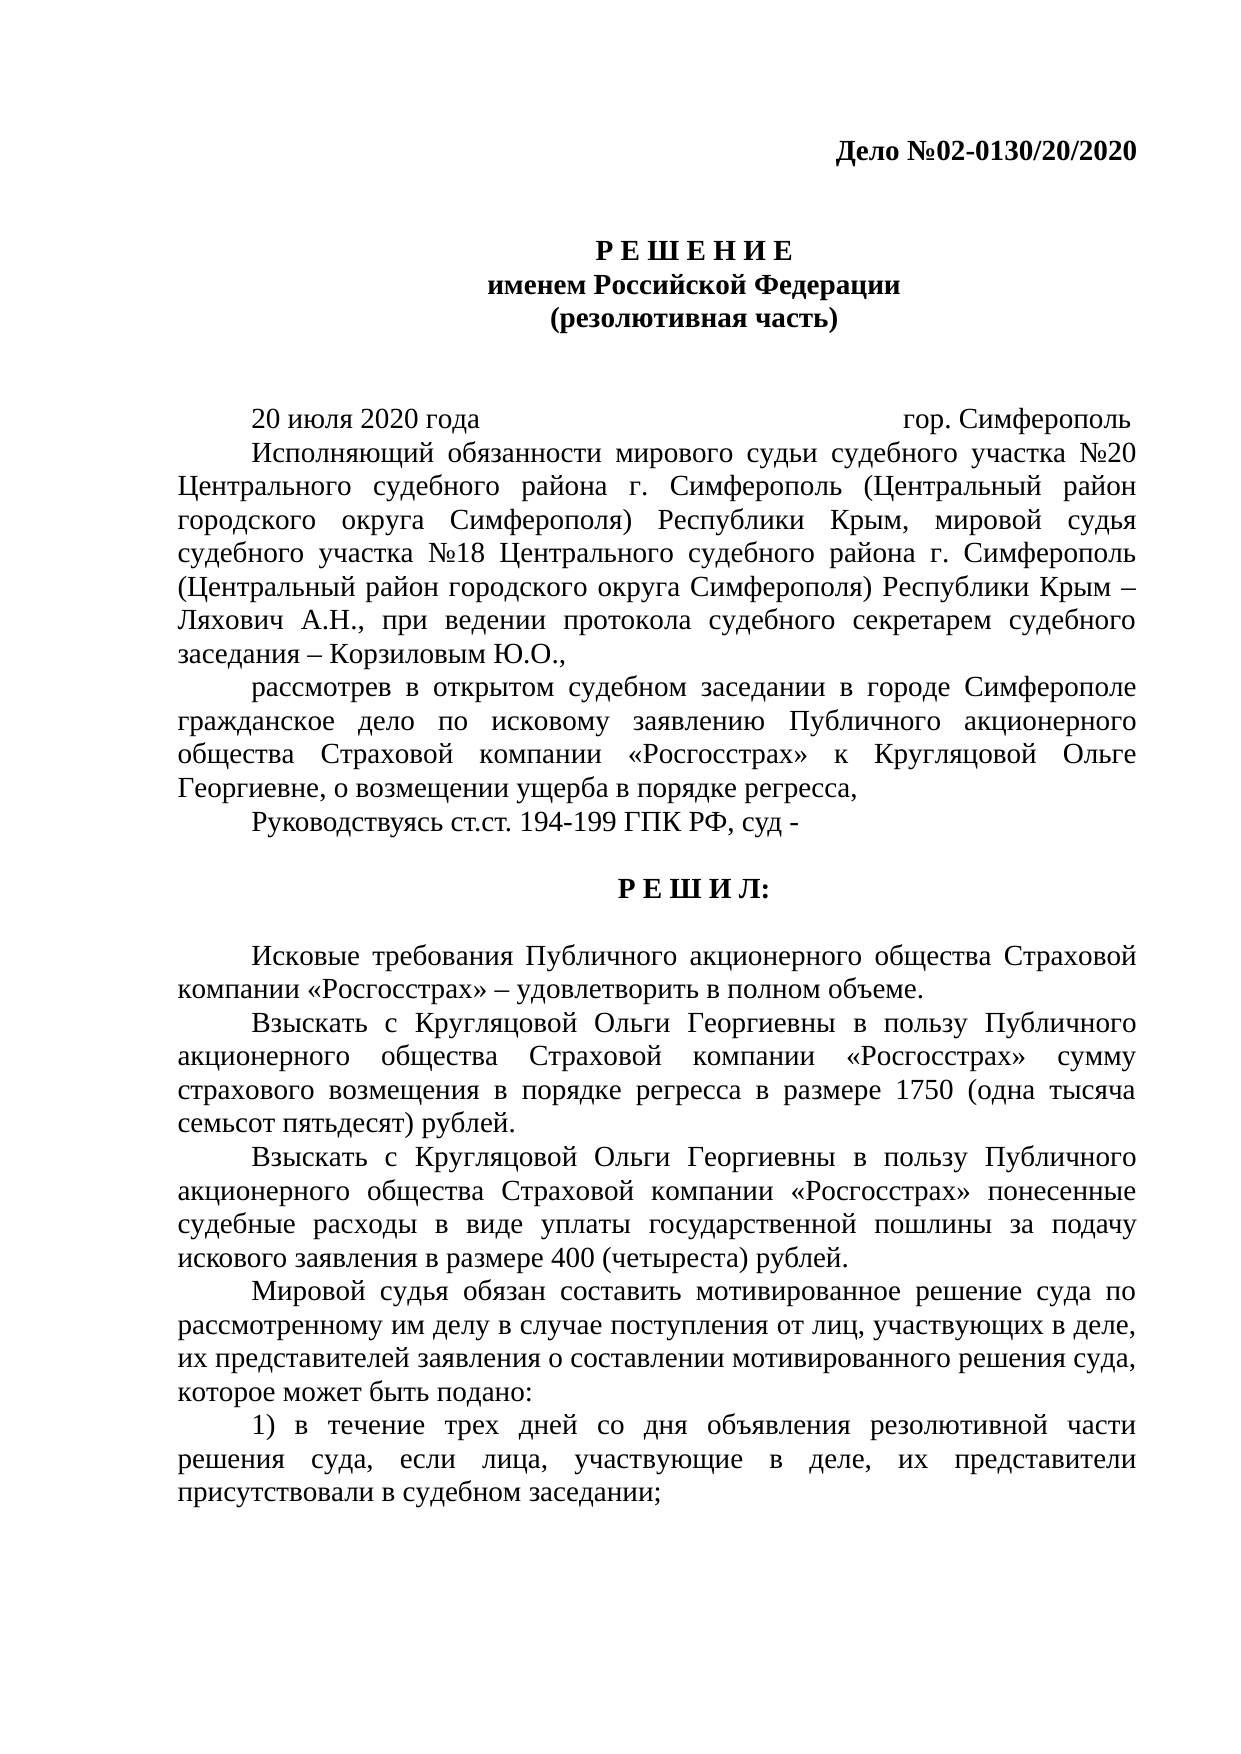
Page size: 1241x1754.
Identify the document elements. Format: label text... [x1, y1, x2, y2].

text Р Е Ш Е Н И Е [177, 233, 1137, 267]
text Мировой судья обязан составить мотивированное решение суда по рассмотренному им делу в случае поступления от лиц, участвующих в деле, их представителей заявления о составлении мотивированного решения суда, которое может быть подано: [177, 1273, 1137, 1407]
text рассмотрев в открытом судебном заседании в городе Симферополе гражданское дело по исковому заявлению Публичного акционерного общества Страховой компании «Росгосстрах» к Кругляцовой Ольге Георгиевне, о возмещении ущерба в порядке регресса, [177, 669, 1137, 804]
text 20 июля 2020 года гор. Симферополь [177, 401, 1137, 435]
text 1) в течение трех дней со дня объявления резолютивной части решения суда, если лица, участвующие в деле, их представители присутствовали в судебном заседании; [177, 1407, 1137, 1508]
text Р Е Ш И Л: [177, 871, 1137, 904]
text Дело №02-0130/20/2020 [177, 133, 1137, 166]
text Взыскать с Кругляцовой Ольги Георгиевны в пользу Публичного акционерного общества Страховой компании «Росгосстрах» понесенные судебные расходы в виде уплаты государственной пошлины за подачу искового заявления в размере 400 (четыреста) рублей. [177, 1139, 1137, 1273]
text Руководствуясь ст.ст. 194-199 ГПК РФ, суд - [177, 804, 1137, 837]
text именем Российской Федерации [177, 267, 1137, 301]
text Исполняющий обязанности мирового судьи судебного участка №20 Центрального судебного района г. Симферополь (Центральный район городского округа Симферополя) Республики Крым, мировой судья судебного участка №18 Центрального судебного района г. Симферополь (Центральный район городского округа Симферополя) Республики Крым – Ляхович А.Н., при ведении протокола судебного секретарем судебного заседания – Корзиловым Ю.О., [177, 435, 1137, 669]
text Исковые требования Публичного акционерного общества Страховой компании «Росгосстрах» – удовлетворить в полном объеме. [177, 938, 1137, 1005]
text Взыскать с Кругляцовой Ольги Георгиевны в пользу Публичного акционерного общества Страховой компании «Росгосстрах» сумму страхового возмещения в порядке регресса в размере 1750 (одна тысяча семьсот пятьдесят) рублей. [177, 1005, 1137, 1139]
text (резолютивная часть) [177, 301, 1137, 334]
